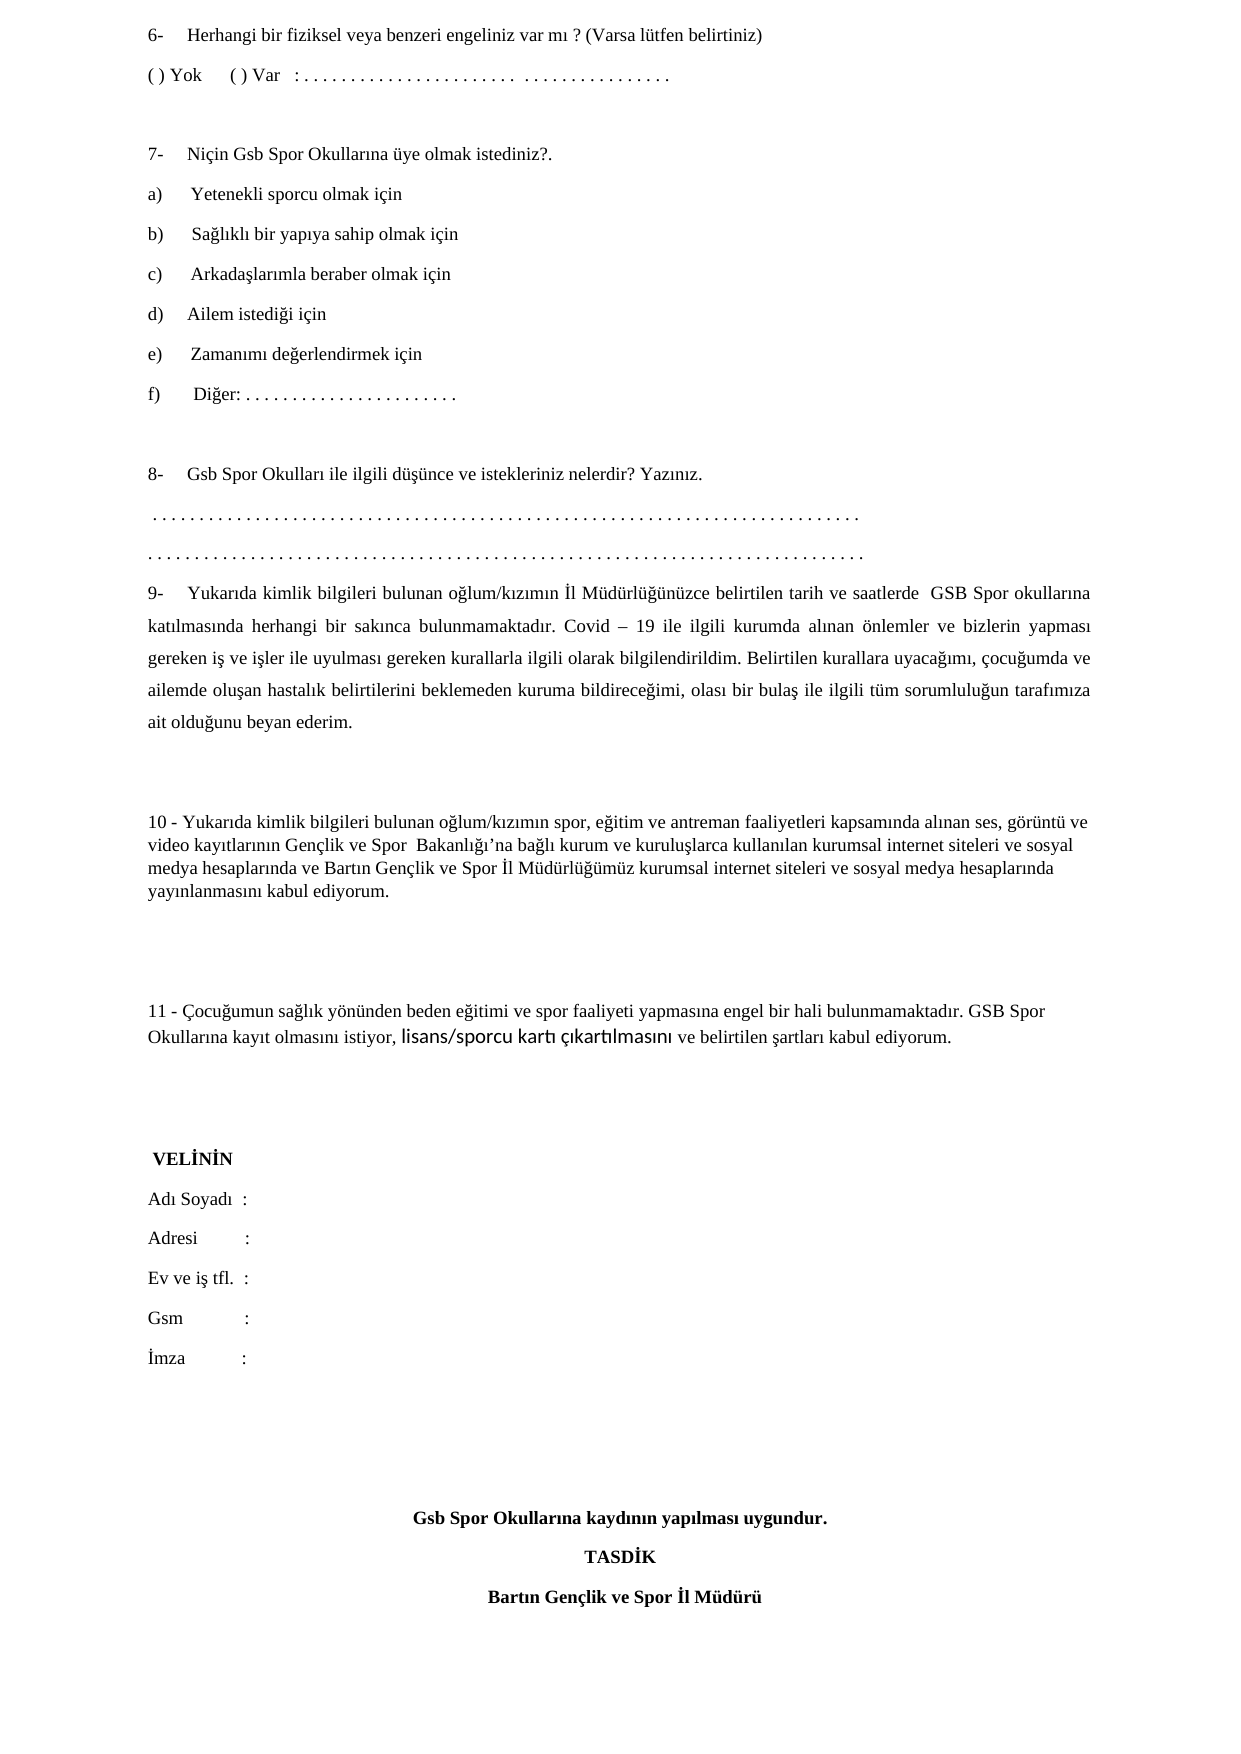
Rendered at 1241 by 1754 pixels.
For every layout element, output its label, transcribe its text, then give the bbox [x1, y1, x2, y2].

text . . . . . . . . . . . . . . . . . . . . . . . . . . . . . . . . . . . . . . . . . . . . . . . . . . . . . . . . . . . . . . . . . . . . . . . . . . . . . [148, 542, 1092, 564]
text Gsm : [148, 1307, 1092, 1329]
text 9- Yukarıda kimlik bilgileri bulunan oğlum/kızımın İl Müdürlüğünüzce belirtilen tarih ve saatlerde GSB Spor okullarına katılmasında herhangi bir sakınca bulunmamaktadır. Covid – 19 ile ilgili kurumda alınan önlemler ve bizlerin yapması gereken iş ve işler ile uyulması gereken kurallarla ilgili olarak bilgilendirildim. Belirtilen kurallara uyacağımı, çocuğumda ve ailemde oluşan hastalık belirtilerini beklemeden kuruma bildireceğimi, olası bir bulaş ile ilgili tüm sorumluluğun tarafımıza ait olduğunu beyan ederim. [148, 582, 1092, 733]
text 8- Gsb Spor Okulları ile ilgili düşünce ve istekleriniz nelerdir? Yazınız. [148, 462, 1092, 484]
text d) Ailem istediği için [148, 303, 1092, 324]
text Gsb Spor Okullarına kaydının yapılması uygundur. [148, 1507, 1092, 1528]
text Ev ve iş tfl. : [148, 1267, 1092, 1289]
text a) Yetenekli sporcu olmak için [148, 183, 1092, 205]
text e) Zamanımı değerlendirmek için [148, 343, 1092, 364]
text Bartın Gençlik ve Spor İl Müdürü [148, 1586, 1092, 1608]
text ( ) Yok ( ) Var : . . . . . . . . . . . . . . . . . . . . . . . . . . . . . . . . . . . . . . . [148, 63, 1092, 85]
text 10 - Yukarıda kimlik bilgileri bulunan oğlum/kızımın spor, eğitim ve antreman faaliyetleri kapsamında alınan ses, görüntü ve video kayıtlarının Gençlik ve Spor Bakanlığı’na bağlı kurum ve kuruluşlarca kullanılan kurumsal internet siteleri ve sosyal medya hesaplarında ve Bartın Gençlik ve Spor İl Müdürlüğümüz kurumsal internet siteleri ve sosyal medya hesaplarında yayınlanmasını kabul ediyorum. [148, 811, 1092, 902]
text VELİNİN [148, 1147, 1092, 1169]
text Adresi : [148, 1227, 1092, 1249]
text 11 - Çocuğumun sağlık yönünden beden eğitimi ve spor faaliyeti yapmasına engel bir hali bulunmamaktadır. GSB Spor Okullarına kayıt olmasını istiyor, lisans/sporcu kartı çıkartılmasını ve belirtilen şartları kabul ediyorum. [148, 1000, 1092, 1049]
text 6- Herhangi bir fiziksel veya benzeri engeliniz var mı ? (Varsa lütfen belirtiniz) [148, 24, 1092, 45]
text Adı Soyadı : [148, 1187, 1092, 1209]
text TASDİK [148, 1546, 1092, 1568]
text 7- Niçin Gsb Spor Okullarına üye olmak istediniz?. [148, 143, 1092, 165]
text . . . . . . . . . . . . . . . . . . . . . . . . . . . . . . . . . . . . . . . . . . . . . . . . . . . . . . . . . . . . . . . . . . . . . . . . . . . . [148, 502, 1092, 524]
text c) Arkadaşlarımla beraber olmak için [148, 263, 1092, 284]
text b) Sağlıklı bir yapıya sahip olmak için [148, 223, 1092, 245]
text f) Diğer: . . . . . . . . . . . . . . . . . . . . . . . [148, 383, 1092, 404]
text İmza : [148, 1347, 1092, 1368]
